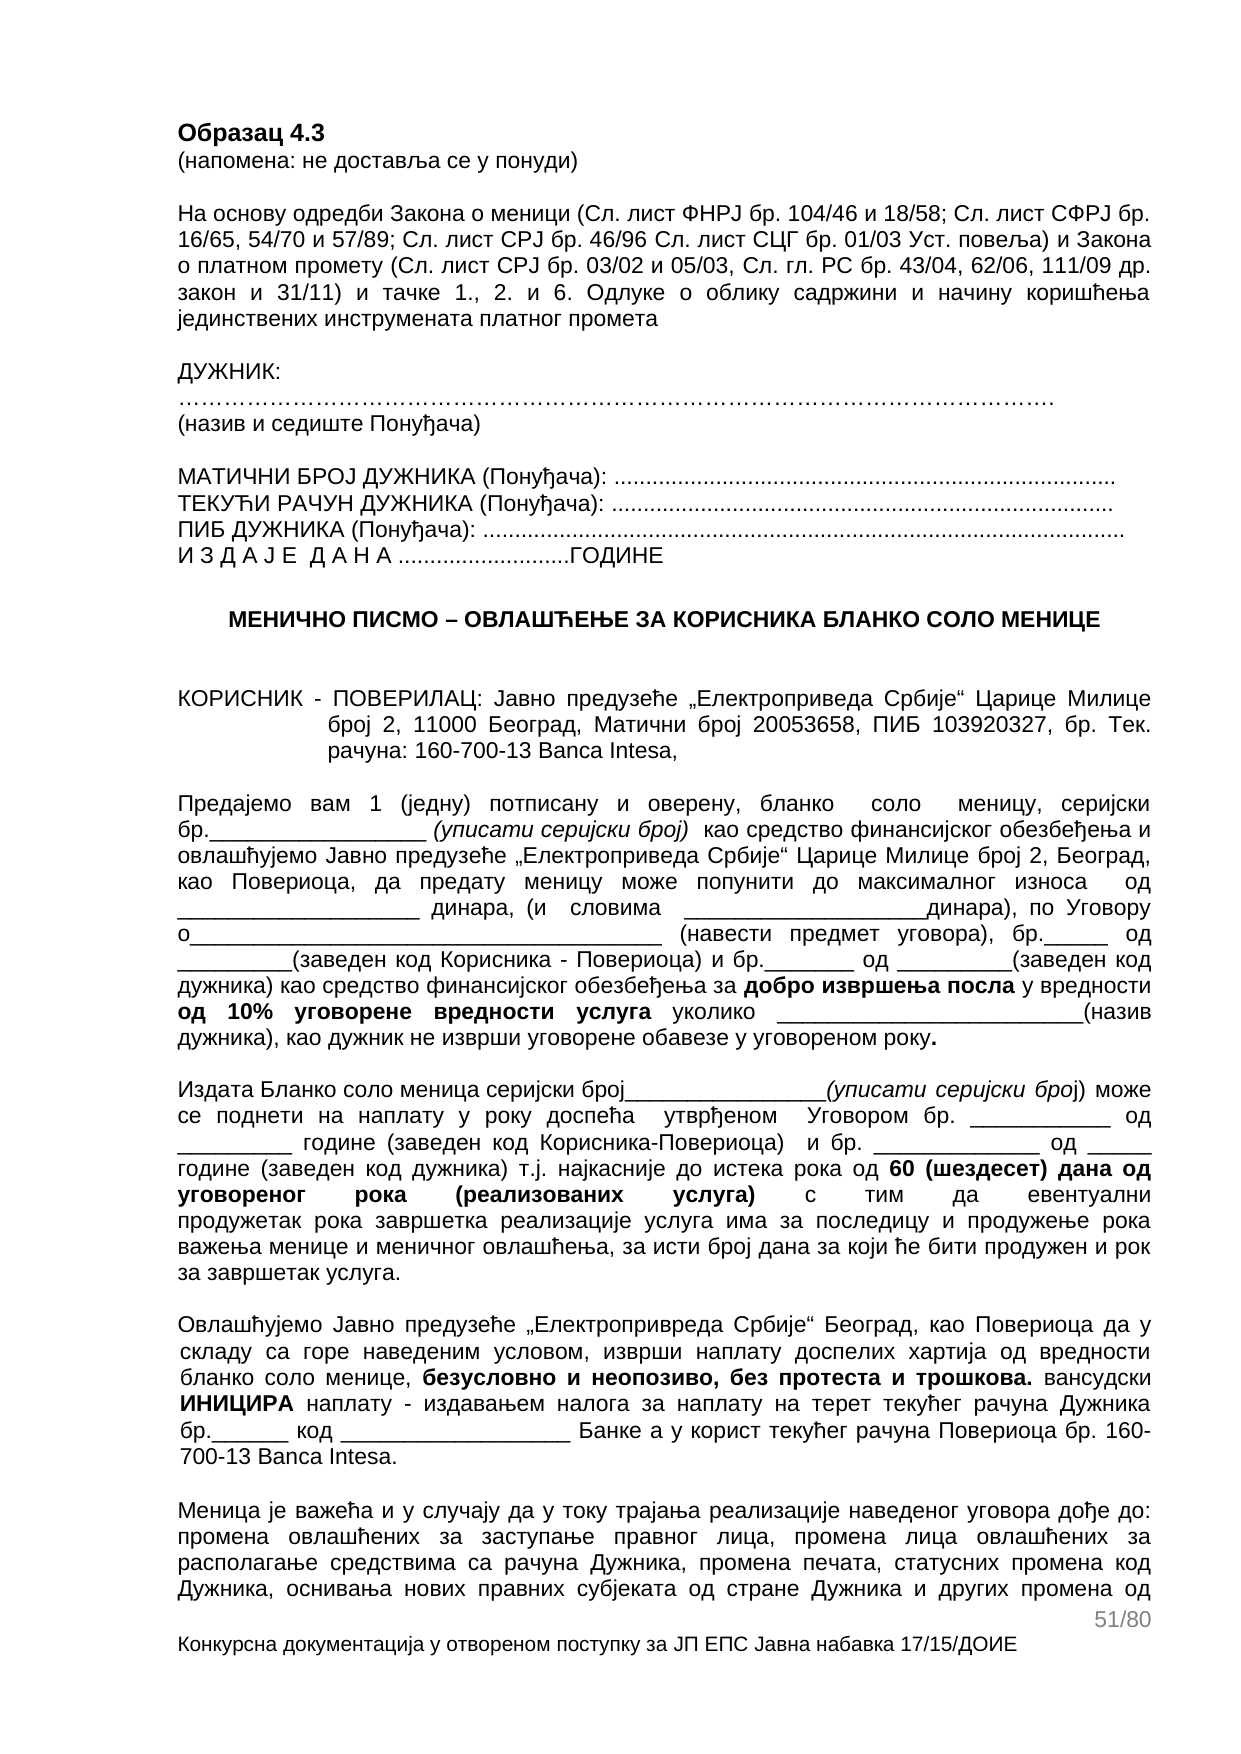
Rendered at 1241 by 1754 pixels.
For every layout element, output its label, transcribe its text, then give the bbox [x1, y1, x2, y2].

text Предајемо вам 1 (једну) потписану и оверену, бланко соло меницу, серијски бр._________________ (уписати серијски број) као средство финансијског обезбеђења и овлашћујемо Јавно предузеће „Електроприведа Србије“ Царице Милице број 2, Београд, као Повериоца, да предату меницу може попунити до максималног износа од ___________________ динара, (и словима ___________________динара), по Уговору о_____________________________________ (навести предмет уговора), бр._____ од _________(заведен код Корисника - Повериоца) и бр._______ од _________(заведен код дужника) као средство финансијског обезбеђења за добро извршења посла у вредности од 10% уговорене вредности услуга уколико ________________________(назив дужника), као дужник не изврши уговорене обавезе у уговореном року. [177, 791, 1151, 1051]
text (напомена: не доставља се у понуди) [177, 147, 1151, 173]
text (назив и седиште Понуђача) [177, 410, 1151, 437]
text МЕНИЧНО ПИСМО – ОВЛАШЋЕЊЕ ЗА КОРИСНИКА БЛАНКО СОЛО МЕНИЦЕ [177, 606, 1151, 632]
text Нa oснoву oдрeдби Зaкoнa o мeници (Сл. лист ФНРJ бр. 104/46 и 18/58; Сл. лист СФРJ бр. 16/65, 54/70 и 57/89; Сл. лист СРJ бр. 46/96 Сл. лист СЦГ бр. 01/03 Уст. повеља) и Зaкoнa o плaтнoм прoмeту (Сл. лист СРЈ бр. 03/02 и 05/03, Сл. гл. РС бр. 43/04, 62/06, 111/09 др. закон и 31/11) и тачке 1., 2. и 6. Одлуке о облику садржини и начину коришћења јединствених инструмената платног промета [177, 199, 1151, 331]
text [177, 1497, 1151, 1602]
text ТЕКУЋИ РАЧУН ДУЖНИКА (Понуђача): ............................................................................... [177, 489, 1151, 516]
text Издата Бланко соло меница серијски број (уписати серијски број) може се поднети на наплату у року доспећа утврђеном Уговором бр. ___________ од _________ године (заведен код Корисника-Повериоца) и бр. _____________ од _____ године (заведен код дужника) т.ј. најкасније до истека рока од 60 (шездесет) дана од уговореног рока (реализованих услуга) с тим да евентуални продужетак рока завршетка реализације услуга има за последицу и продужење рока важења менице и меничног овлашћења, за исти број дана за који ће бити продужен и рок за завршетак услуга. [177, 1077, 1151, 1285]
text КОРИСНИК - ПОВЕРИЛАЦ: Јавно предузеће „Електроприведа Србије“ Царице Милице број 2, 11000 Београд, Матични број 20053658, ПИБ 103920327, бр. Тек. рачуна: 160-700-13 Banсa Intesa, [177, 684, 1151, 764]
text И З Д А Ј Е Д А Н А ...........................ГОДИНЕ [177, 542, 1151, 568]
text Образац 4.3 [177, 118, 1151, 147]
text ПИБ ДУЖНИКА (Понуђача): ..................................................................................................... [177, 516, 1151, 542]
text МАТИЧНИ БРОЈ ДУЖНИКА (Понуђача): ............................................................................... [177, 463, 1151, 489]
text ДУЖНИК: ……………………………………………………………………………………………………. [177, 358, 1151, 410]
text Овлашћујемо Јавно предузеће „Електропривреда Србије“ Београд, као Повериоца да у складу са горе наведеним условом, изврши наплату доспелих хартија од вредности бланко соло менице, безусловно и нeопозиво, без протеста и трошкова. вансудски ИНИЦИРА наплату - издавањем налога за наплату на терет текућег рачуна Дужника бр.______ код __________________ Банке а у корист текућег рачуна Повериоца бр. 160-700-13 Banсa Intesa. [177, 1311, 1151, 1469]
